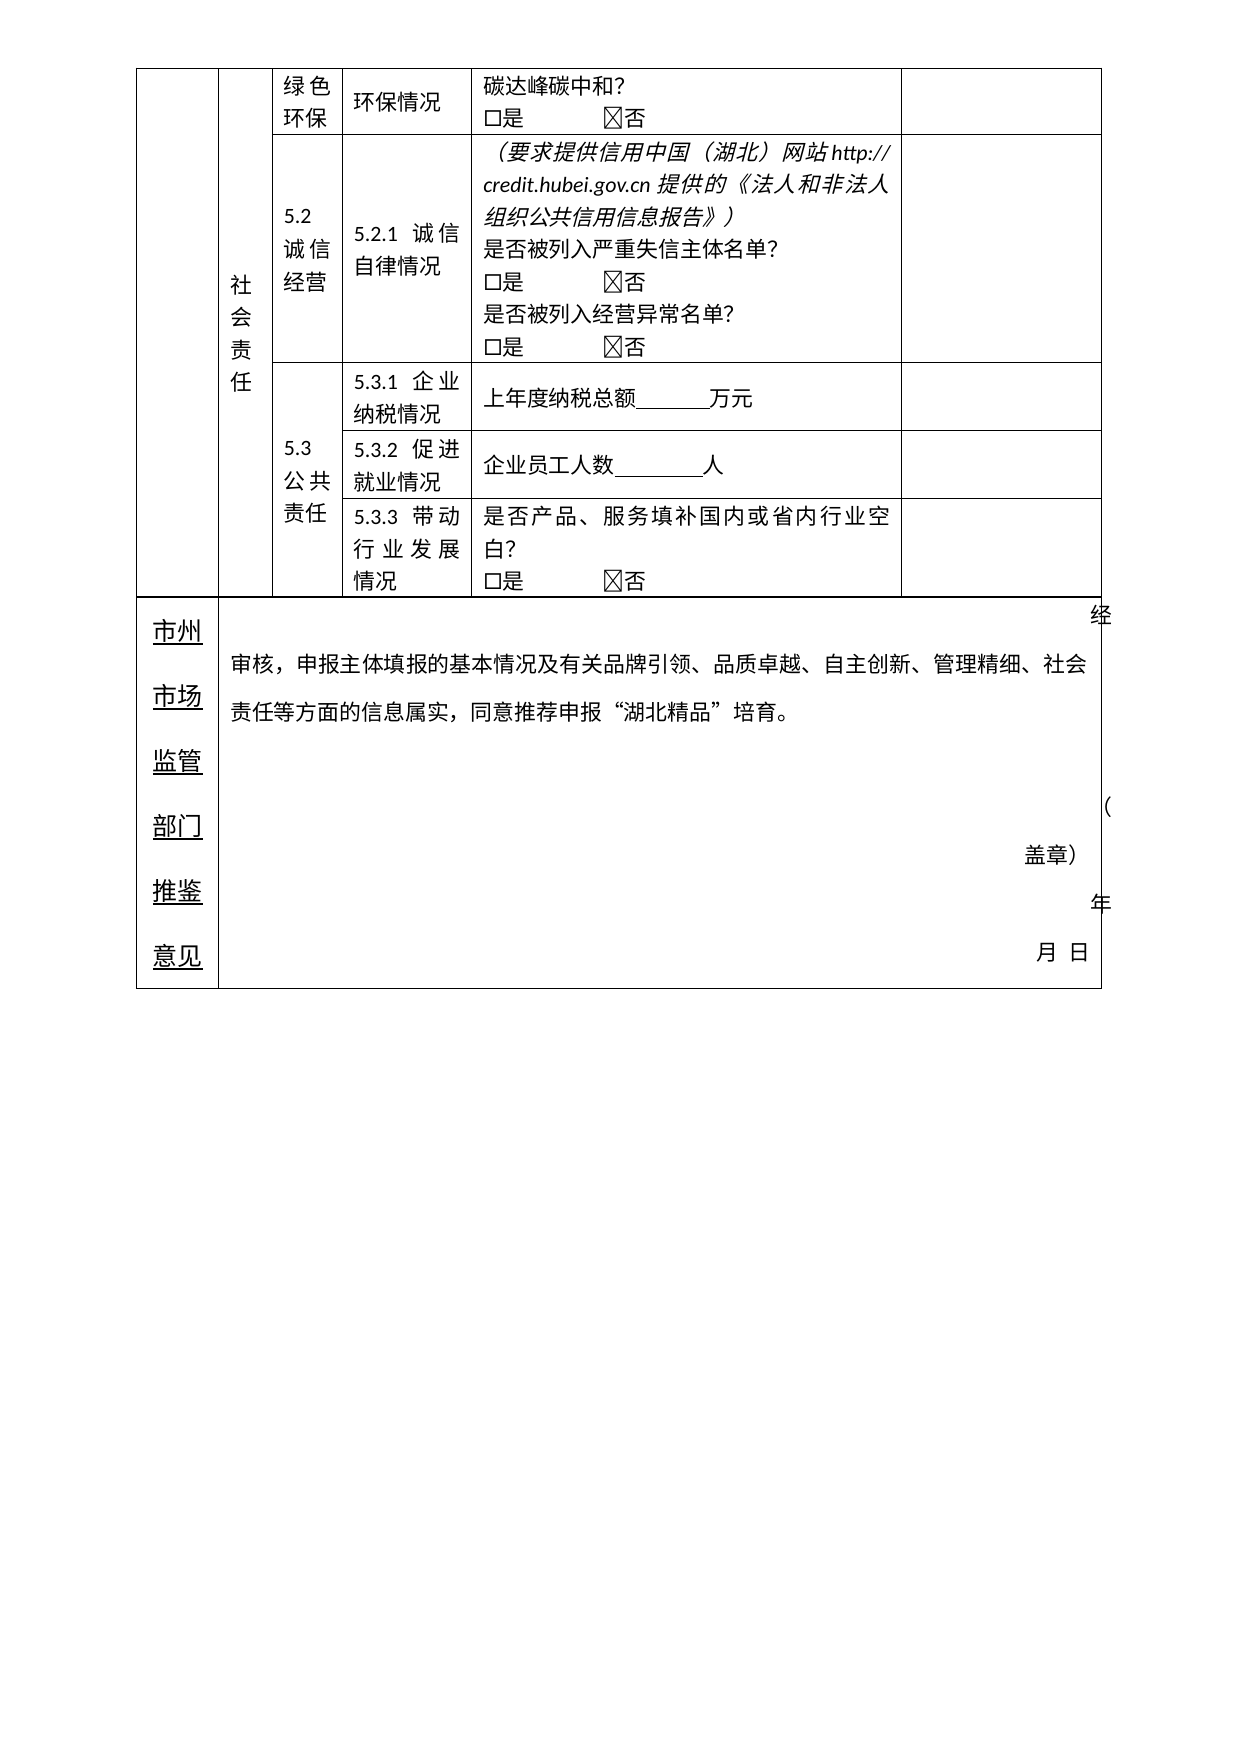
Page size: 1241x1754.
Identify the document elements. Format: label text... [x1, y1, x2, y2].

table_cell 市州 市场 监管 部门 推鉴 意见 [137, 598, 218, 987]
table_cell 促进就业情况 [343, 431, 471, 498]
table_cell 5.3公共责任 [273, 363, 342, 596]
table_cell 带动行业发展情况 [343, 499, 471, 596]
table_cell 5.1绿色环保 [273, 69, 342, 133]
table_cell 企业纳税情况 [343, 363, 471, 430]
table_cell 诚信自律情况 [343, 135, 471, 362]
table_cell [902, 135, 1101, 362]
table_cell [902, 69, 1101, 133]
table_cell 是否产品、服务填补国内或省内行业空白？ 是 否 [472, 499, 901, 596]
table_cell 企业员工人数 人 [472, 431, 901, 498]
table_cell [902, 499, 1101, 596]
table_cell [902, 431, 1101, 498]
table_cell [472, 69, 901, 133]
table_cell 5.2诚信经营 [273, 135, 342, 362]
table_cell （要求提供信用中国（湖北）网站http://credit.hubei.gov.cn提供的《法人和非法人组织公共信用信息报告》） 是否被列入严重失信主体名单？ 是 否 是否被列入经营异常名单？ 是 否 [472, 135, 901, 362]
table_cell 经审核，申报主体填报的基本情况及有关品牌引领、品质卓越、自主创新、管理精细、社会责任等方面的信息属实，同意推荐申报“湖北精品”培育。 （盖章） 年 月 日 [219, 598, 1101, 987]
table_cell [902, 363, 1101, 430]
table_cell 上年度纳税总额 万元 [472, 363, 901, 430]
table_cell 生态环保情况 [343, 69, 471, 133]
table_cell 5 社会责任 [219, 69, 272, 596]
